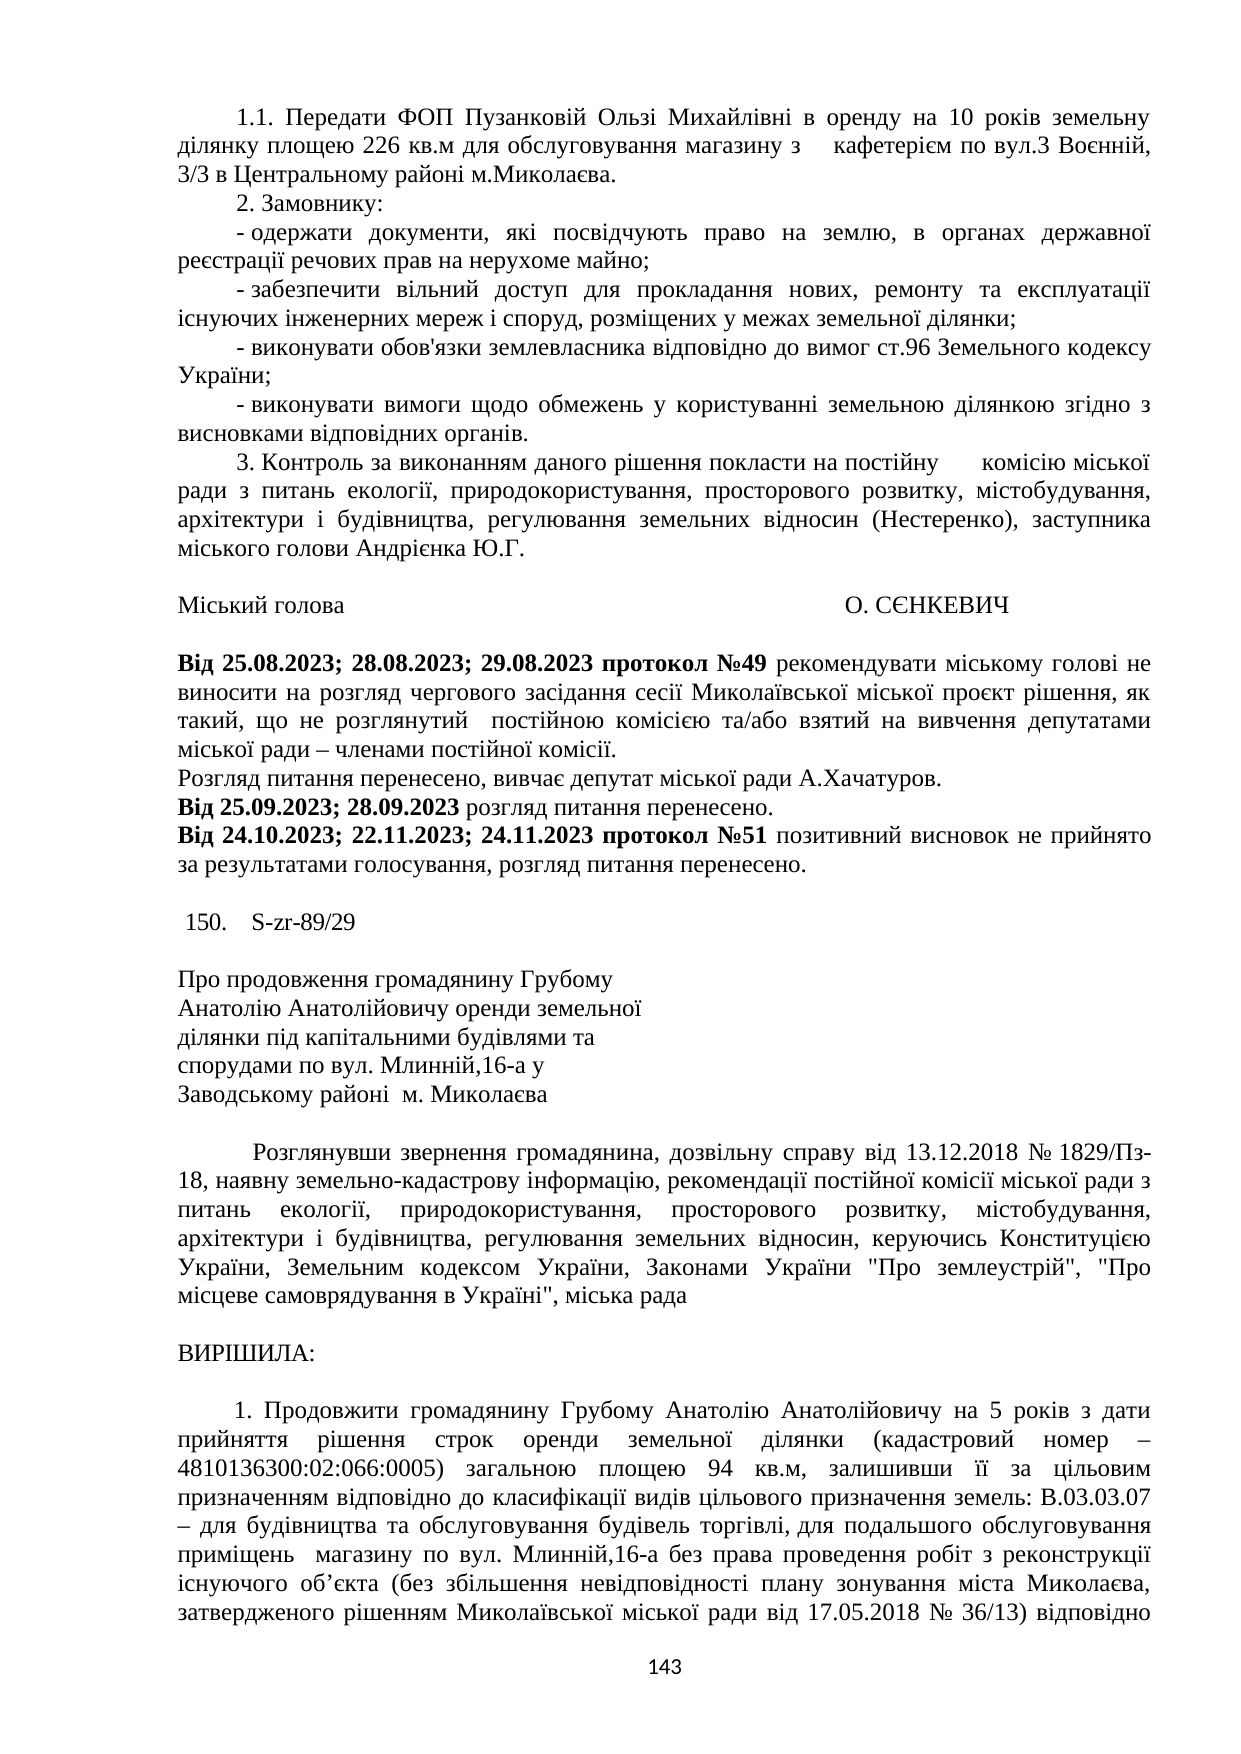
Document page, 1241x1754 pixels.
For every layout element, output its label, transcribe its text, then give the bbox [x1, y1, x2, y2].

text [177, 1396, 1152, 1626]
text - забезпечити вільний доступ для прокладання нових, ремонту та експлуатації існуючих інженерних мереж і споруд, розміщених у межах земельної ділянки; [177, 274, 1152, 332]
text Від 25.08.2023; 28.08.2023; 29.08.2023 протокол №49 рекомендувати міському голові не виносити на розгляд чергового засідання сесії Миколаївської міської проєкт рішення, як такий, що не розглянутий постійною комісією та/або взятий на вивчення депутатами міської ради – членами постійної комісії. [177, 648, 1152, 763]
text Міський голова О. СЄНКЕВИЧ [177, 591, 1154, 619]
text Про продовження громадянину Грубому Анатолію Анатолійовичу оренди земельної ділянки під капітальними будівлями та спорудами по вул. Млинній,16-а у Заводському районі м. Миколаєва [177, 964, 645, 1108]
text 3. Контроль за виконанням даного рішення покласти на постійну комісію міської ради з питань екології, природокористування, просторового розвитку, містобудування, архітектури і будівництва, регулювання земельних відносин (Нестеренко), заступника міського голови Андрієнка Ю.Г. [177, 447, 1152, 562]
text - виконувати вимоги щодо обмежень у користуванні земельною ділянкою згідно з висновками відповідних органів. [177, 389, 1152, 447]
text Від 24.10.2023; 22.11.2023; 24.11.2023 протокол №51 позитивний висновок не прийнято за результатами голосування, розгляд питання перенесено. [177, 821, 1152, 878]
list S-zr-89/29 [184, 907, 1152, 936]
text 2. Замовнику: [177, 188, 1152, 217]
text 1.1. Передати ФОП Пузанковій Ользі Михайлівні в оренду на 10 років земельну ділянку площею 226 кв.м для обслуговування магазину з кафетерієм по вул.3 Воєнній, 3/3 в Центральному районі м.Миколаєва. [177, 102, 1152, 188]
text Від 25.09.2023; 28.09.2023 розгляд питання перенесено. [177, 792, 1152, 821]
text Розгляд питання перенесено, вивчає депутат міської ради А.Хачатуров. [177, 763, 1152, 792]
text Розглянувши звернення громадянина, дозвільну справу від 13.12.2018 № 1829/Пз-18, наявну земельно-кадастрову інформацію, рекомендації постійної комісії міської ради з питань екології, природокористування, просторового розвитку, містобудування, архітектури і будівництва, регулювання земельних відносин, керуючись Конституцією України, Земельним кодексом України, Законами України "Про землеустрій", "Про місцеве самоврядування в Україні", міська рада [177, 1137, 1152, 1309]
text ВИРІШИЛА: [177, 1338, 1152, 1367]
text - виконувати обов'язки землевласника відповідно до вимог ст.96 Земельного кодексу України; [177, 332, 1152, 389]
text - одержати документи, які посвідчують право на землю, в органах державної реєстрації речових прав на нерухоме майно; [177, 217, 1152, 274]
